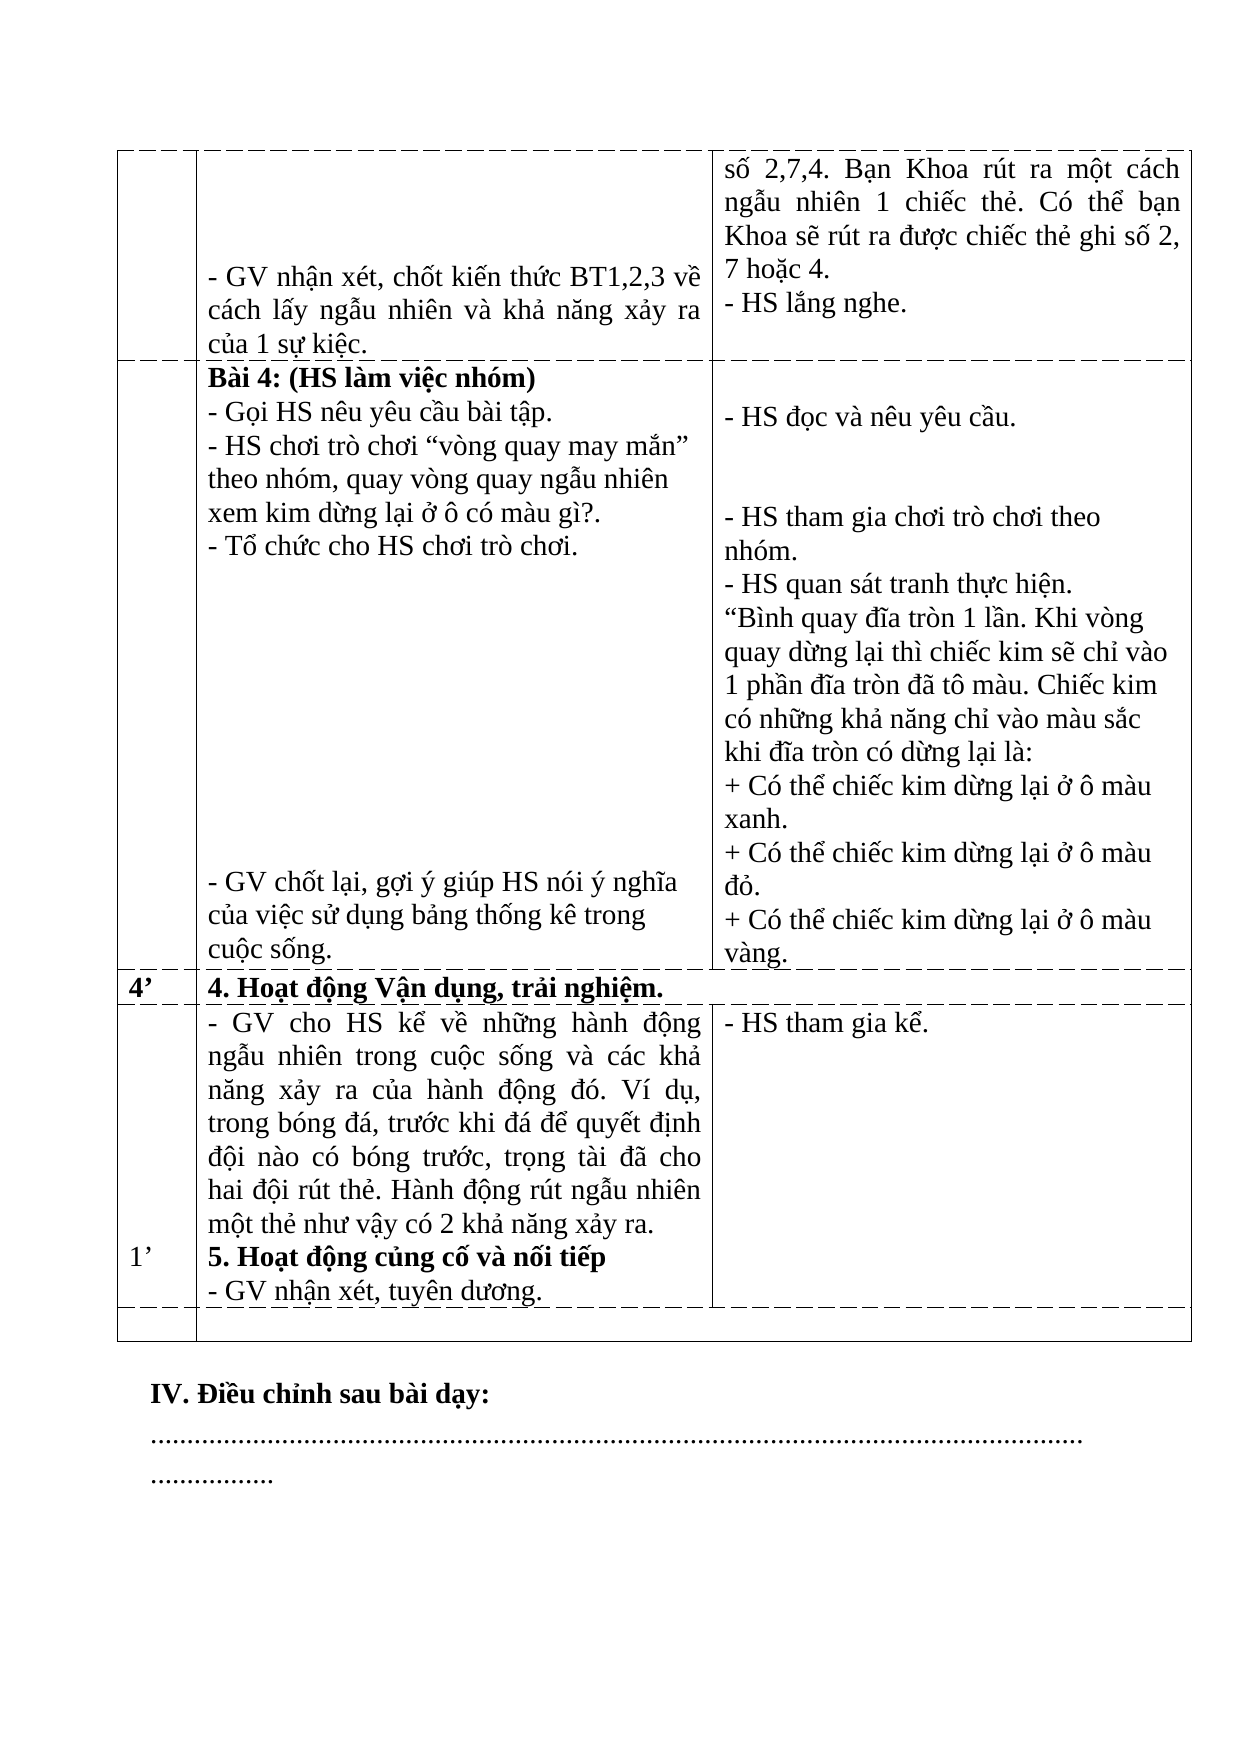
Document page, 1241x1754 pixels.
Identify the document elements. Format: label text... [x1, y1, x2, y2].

table_cell - GV cho HS kể về những hành động ngẫu nhiên trong cuộc sống và các khả năng xảy ra của hành động đó. Ví dụ, trong bóng đá, trước khi đá để quyết định đội nào có bóng trước, trọng tài đã cho hai đội rút thẻ. Hành động rút ngẫu nhiên một thẻ như vậy có 2 khả năng xảy ra. 5. Hoạt động củng cố và nối tiếp - GV nhận xét, tuyên dương. [197, 1004, 712, 1307]
text IV. Điều chỉnh sau bài dạy: [150, 1376, 1090, 1409]
text ................................................................................................................................................. [150, 1416, 1090, 1490]
table_cell [118, 150, 196, 359]
table_cell Bài 4: (HS làm việc nhóm) - Gọi HS nêu yêu cầu bài tập. - HS chơi trò chơi “vòng quay may mắn” theo nhóm, quay vòng quay ngẫu nhiên xem kim dừng lại ở ô có màu gì?. - Tổ chức cho HS chơi trò chơi. - GV chốt lại, gợi ý giúp HS nói ý nghĩa của việc sử dụng bảng thống kê trong cuộc sống. [197, 360, 712, 969]
table_cell 4. Hoạt động Vận dụng, trải nghiệm. [197, 969, 1191, 1004]
table_cell [118, 360, 196, 969]
table_cell 1’ [118, 1004, 196, 1307]
table_cell [197, 1307, 1191, 1341]
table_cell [197, 150, 712, 359]
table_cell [713, 150, 1191, 359]
table_cell 4’ [118, 969, 196, 1004]
table_cell - HS đọc và nêu yêu cầu. - HS tham gia chơi trò chơi theo nhóm. - HS quan sát tranh thực hiện. “Bình quay đĩa tròn 1 lần. Khi vòng quay dừng lại thì chiếc kim sẽ chỉ vào 1 phần đĩa tròn đã tô màu. Chiếc kim có những khả năng chỉ vào màu sắc khi đĩa tròn có dừng lại là: + Có thể chiếc kim dừng lại ở ô màu xanh. + Có thể chiếc kim dừng lại ở ô màu đỏ. + Có thể chiếc kim dừng lại ở ô màu vàng. [713, 360, 1191, 969]
table_cell - HS tham gia kể. [713, 1004, 1191, 1307]
table_cell [118, 1307, 196, 1341]
